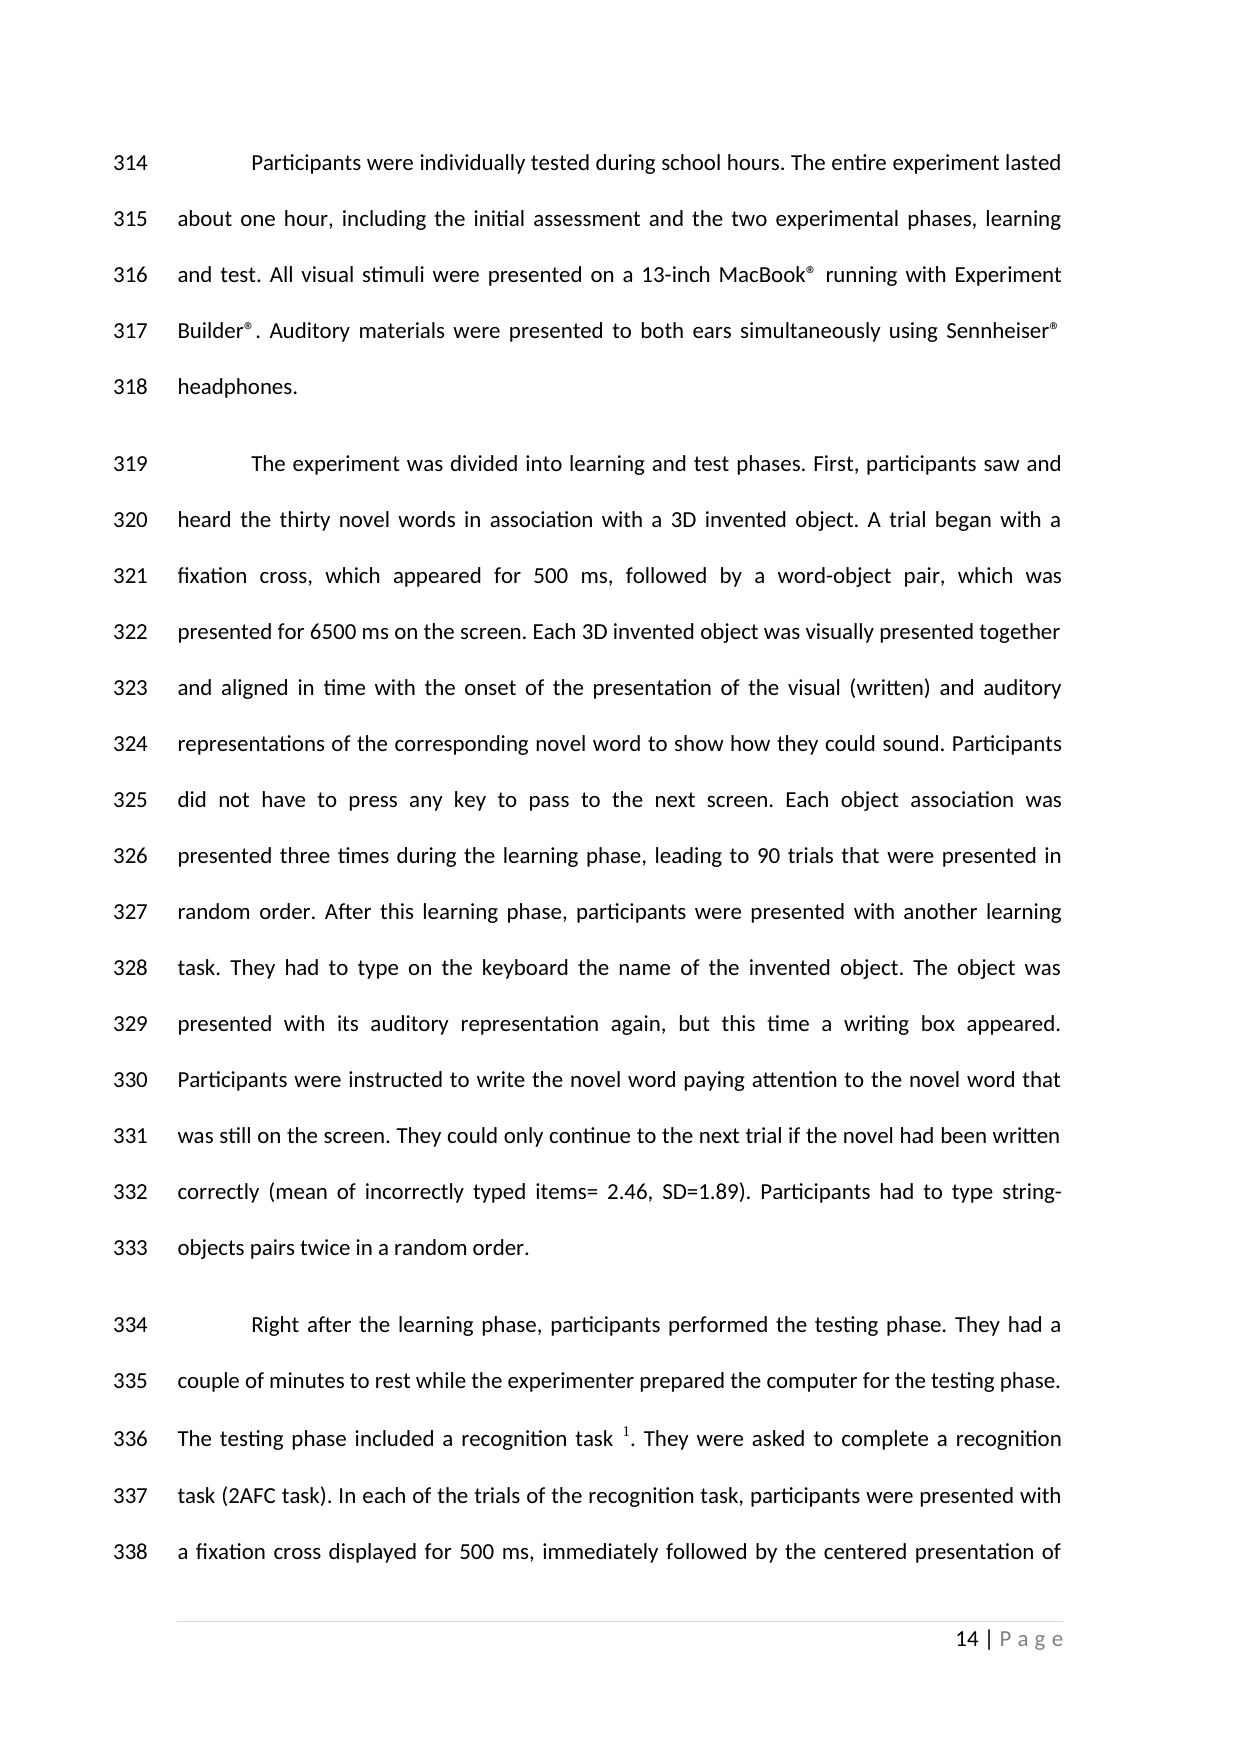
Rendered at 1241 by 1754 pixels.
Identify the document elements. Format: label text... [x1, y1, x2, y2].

text The experiment was divided into learning and test phases. First, participants saw and heard the thirty novel words in association with a 3D invented object. A trial began with a fixation cross, which appeared for 500 ms, followed by a word-object pair, which was presented for 6500 ms on the screen. Each 3D invented object was visually presented together and aligned in time with the onset of the presentation of the visual (written) and auditory representations of the corresponding novel word to show how they could sound. Participants did not have to press any key to pass to the next screen. Each object association was presented three times during the learning phase, leading to 90 trials that were presented in random order. After this learning phase, participants were presented with another learning task. They had to type on the keyboard the name of the invented object. The object was presented with its auditory representation again, but this time a writing box appeared. Participants were instructed to write the novel word paying attention to the novel word that was still on the screen. They could only continue to the next trial if the novel had been written correctly (mean of incorrectly typed items= 2.46, SD=1.89). Participants had to type string-objects pairs twice in a random order. [177, 449, 1063, 1261]
text Participants were individually tested during school hours. The entire experiment lasted about one hour, including the initial assessment and the two experimental phases, learning and test. All visual stimuli were presented on a 13-inch MacBook® running with Experiment Builder®. Auditory materials were presented to both ears simultaneously using Sennheiser® headphones. [177, 148, 1063, 400]
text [177, 1310, 1063, 1565]
